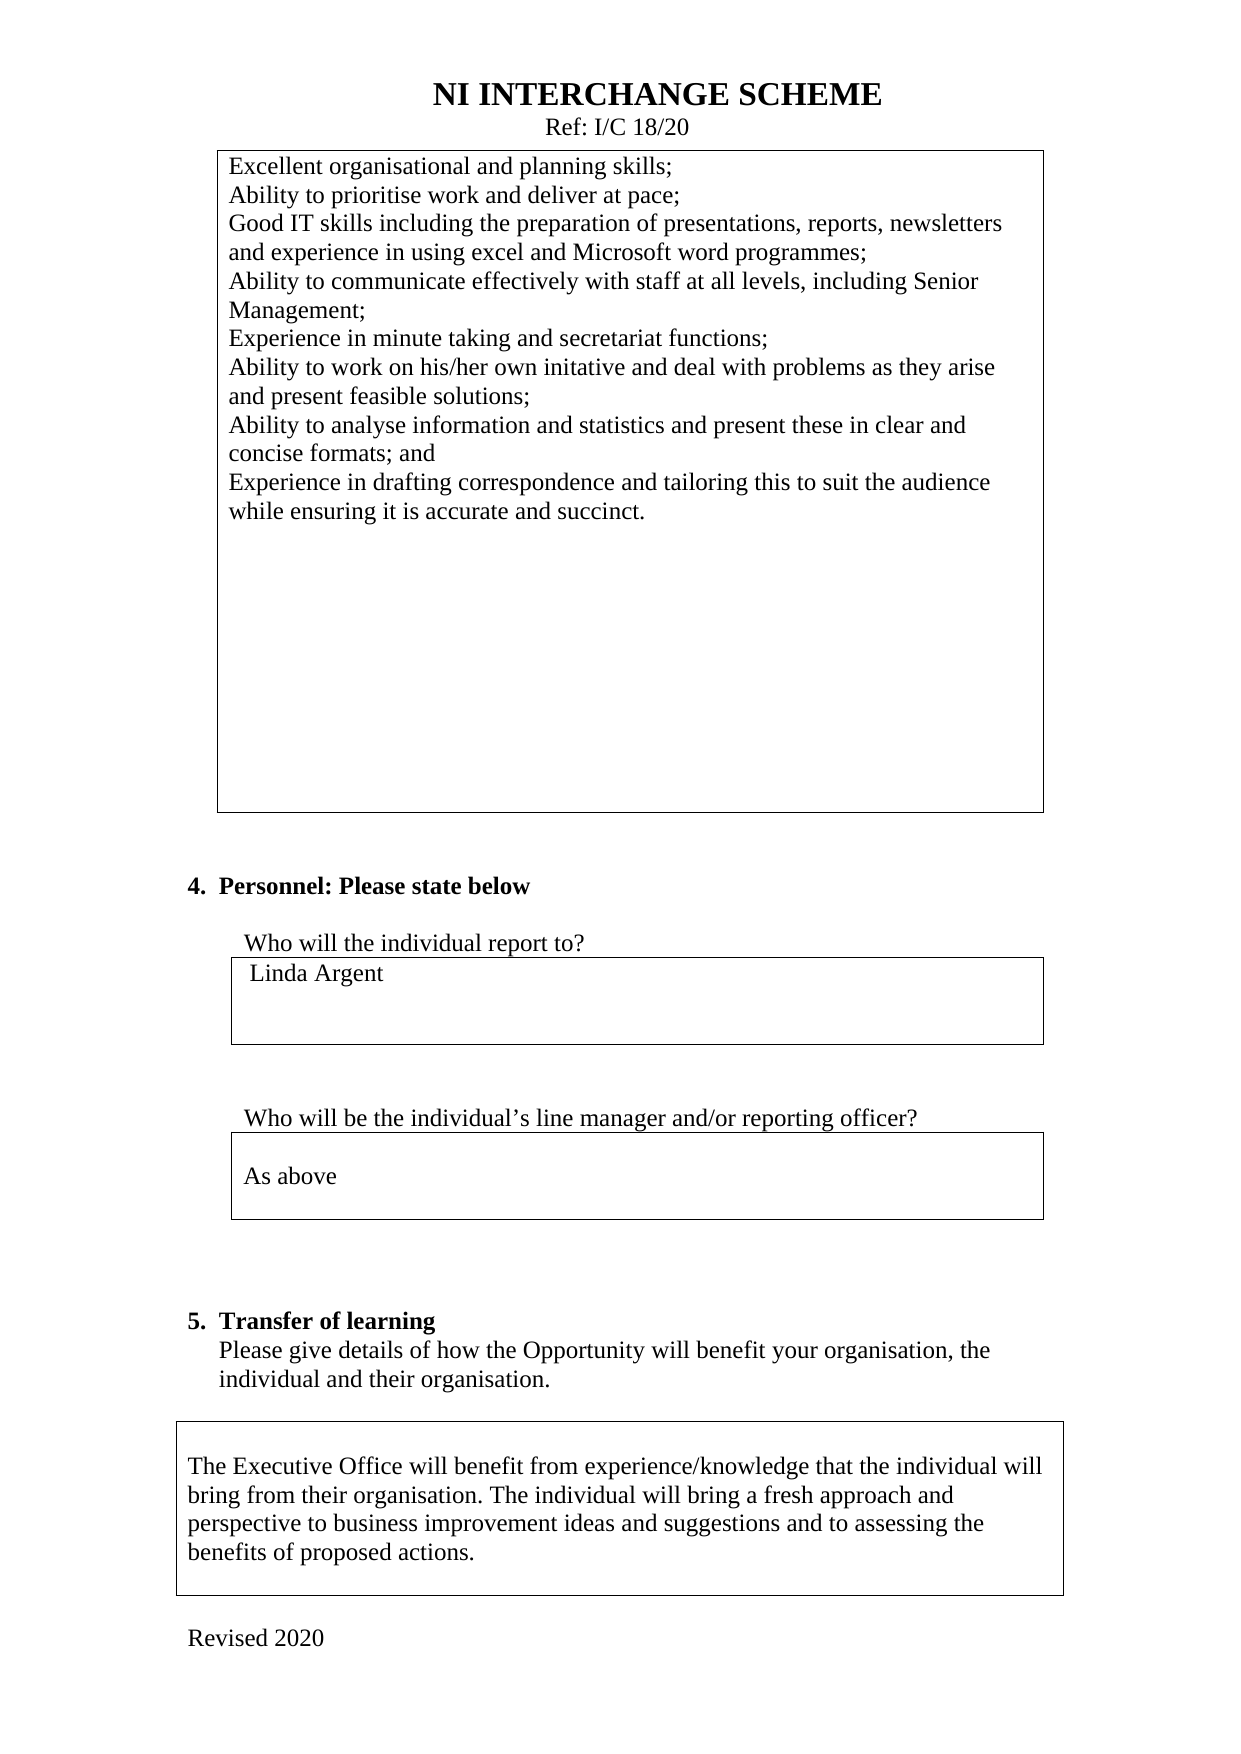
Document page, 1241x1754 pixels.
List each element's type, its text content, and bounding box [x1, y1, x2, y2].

text individual and their organisation. [187, 1364, 1053, 1392]
text 4. Personnel: Please state below [187, 871, 1053, 899]
text 5. Transfer of learning [187, 1306, 1053, 1335]
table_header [218, 151, 1043, 812]
table_header As above [232, 1133, 1043, 1219]
text Please give details of how the Opportunity will benefit your organisation, the [187, 1335, 1053, 1364]
text Who will be the individual’s line manager and/or reporting officer? [187, 1103, 1053, 1132]
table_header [177, 1422, 1063, 1595]
table_header Linda Argent [232, 958, 1043, 1044]
text Who will the individual report to? [187, 928, 1053, 957]
